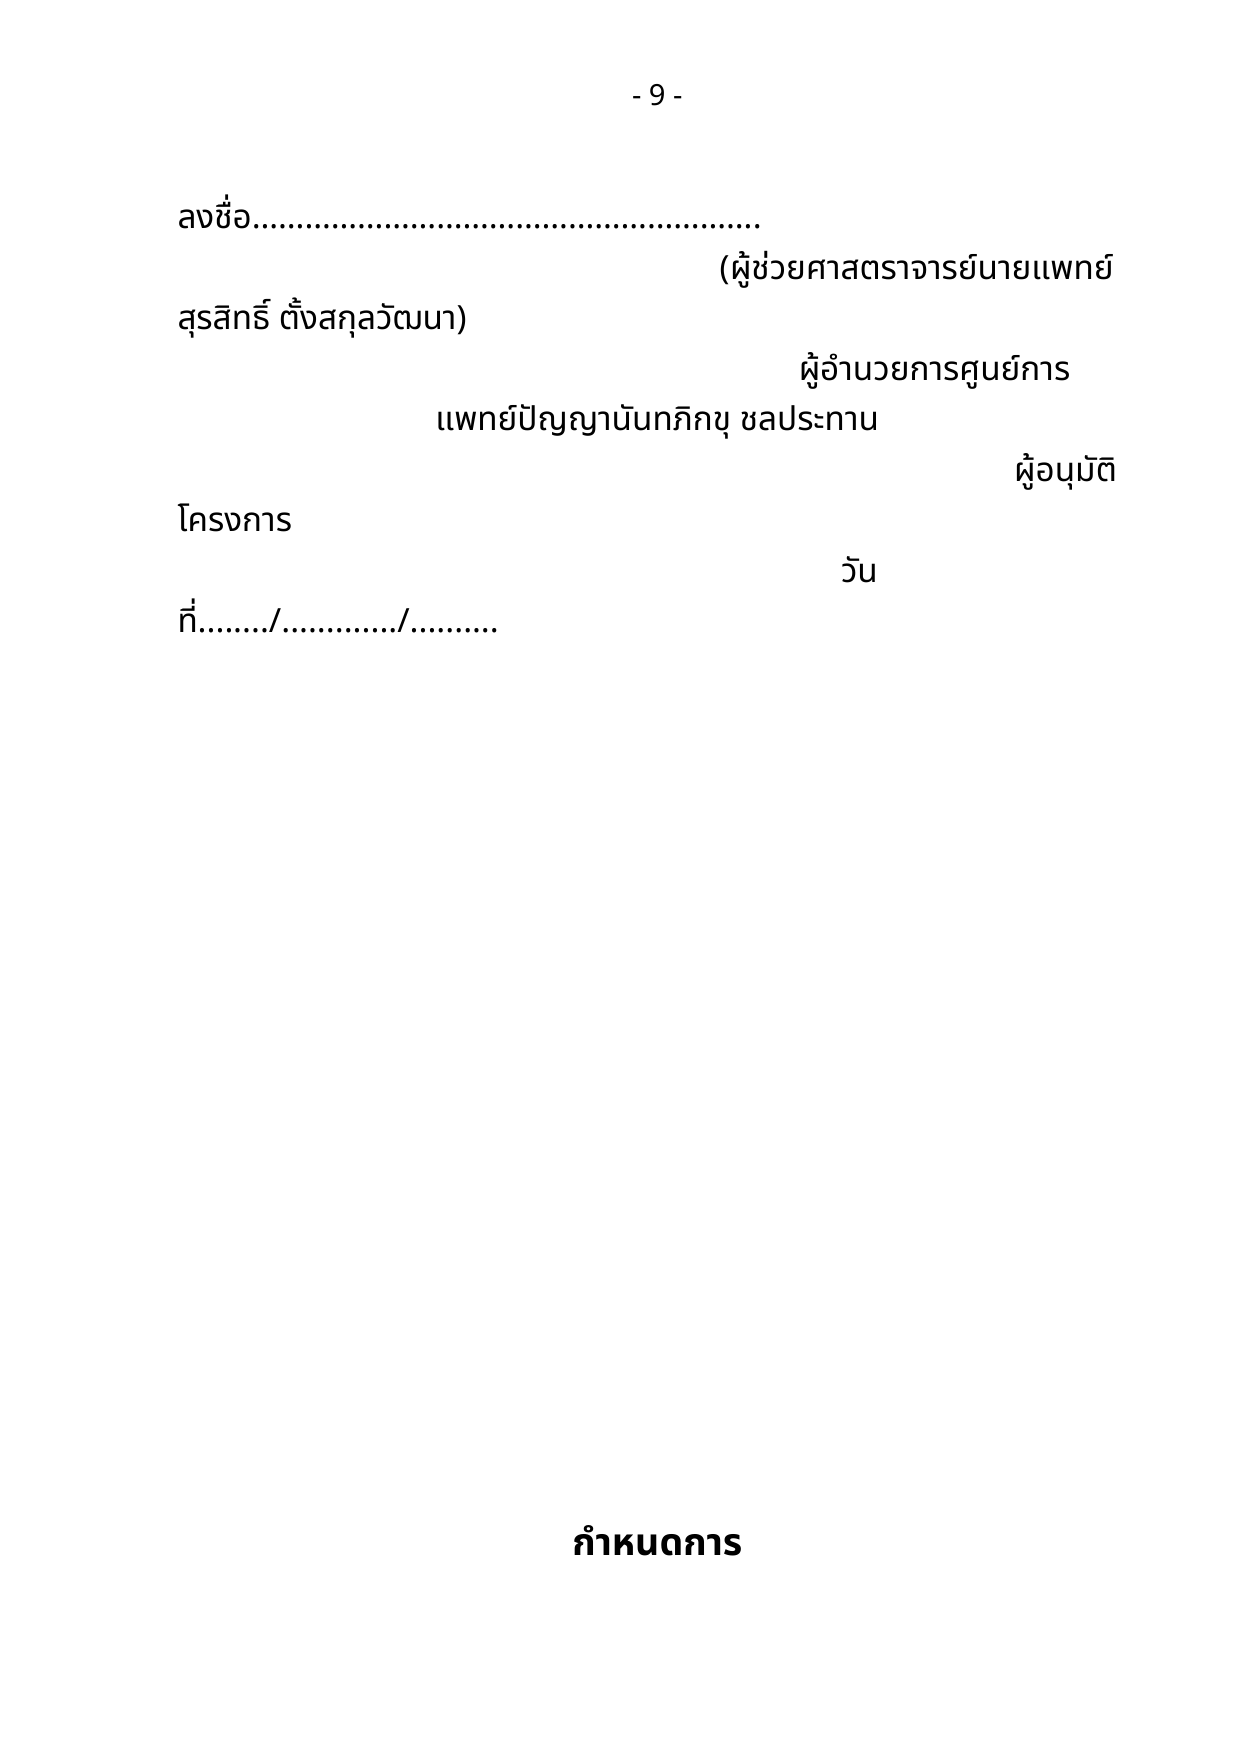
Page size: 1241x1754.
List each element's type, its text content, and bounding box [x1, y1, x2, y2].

text ผู้อำนวยการศูนย์การแพทย์ปัญญานันทภิกขุ ชลประทาน [177, 345, 1137, 446]
text กำหนดการ [177, 1515, 1137, 1572]
text ลงชื่อ…………………………………………………. [177, 153, 1137, 243]
text (ผู้ช่วยศาสตราจารย์นายแพทย์สุรสิทธิ์ ตั้งสกุลวัฒนา) [177, 243, 1137, 345]
text ผู้อนุมัติโครงการ [177, 446, 1137, 547]
text วันที่......../............./.......... [177, 547, 1137, 648]
